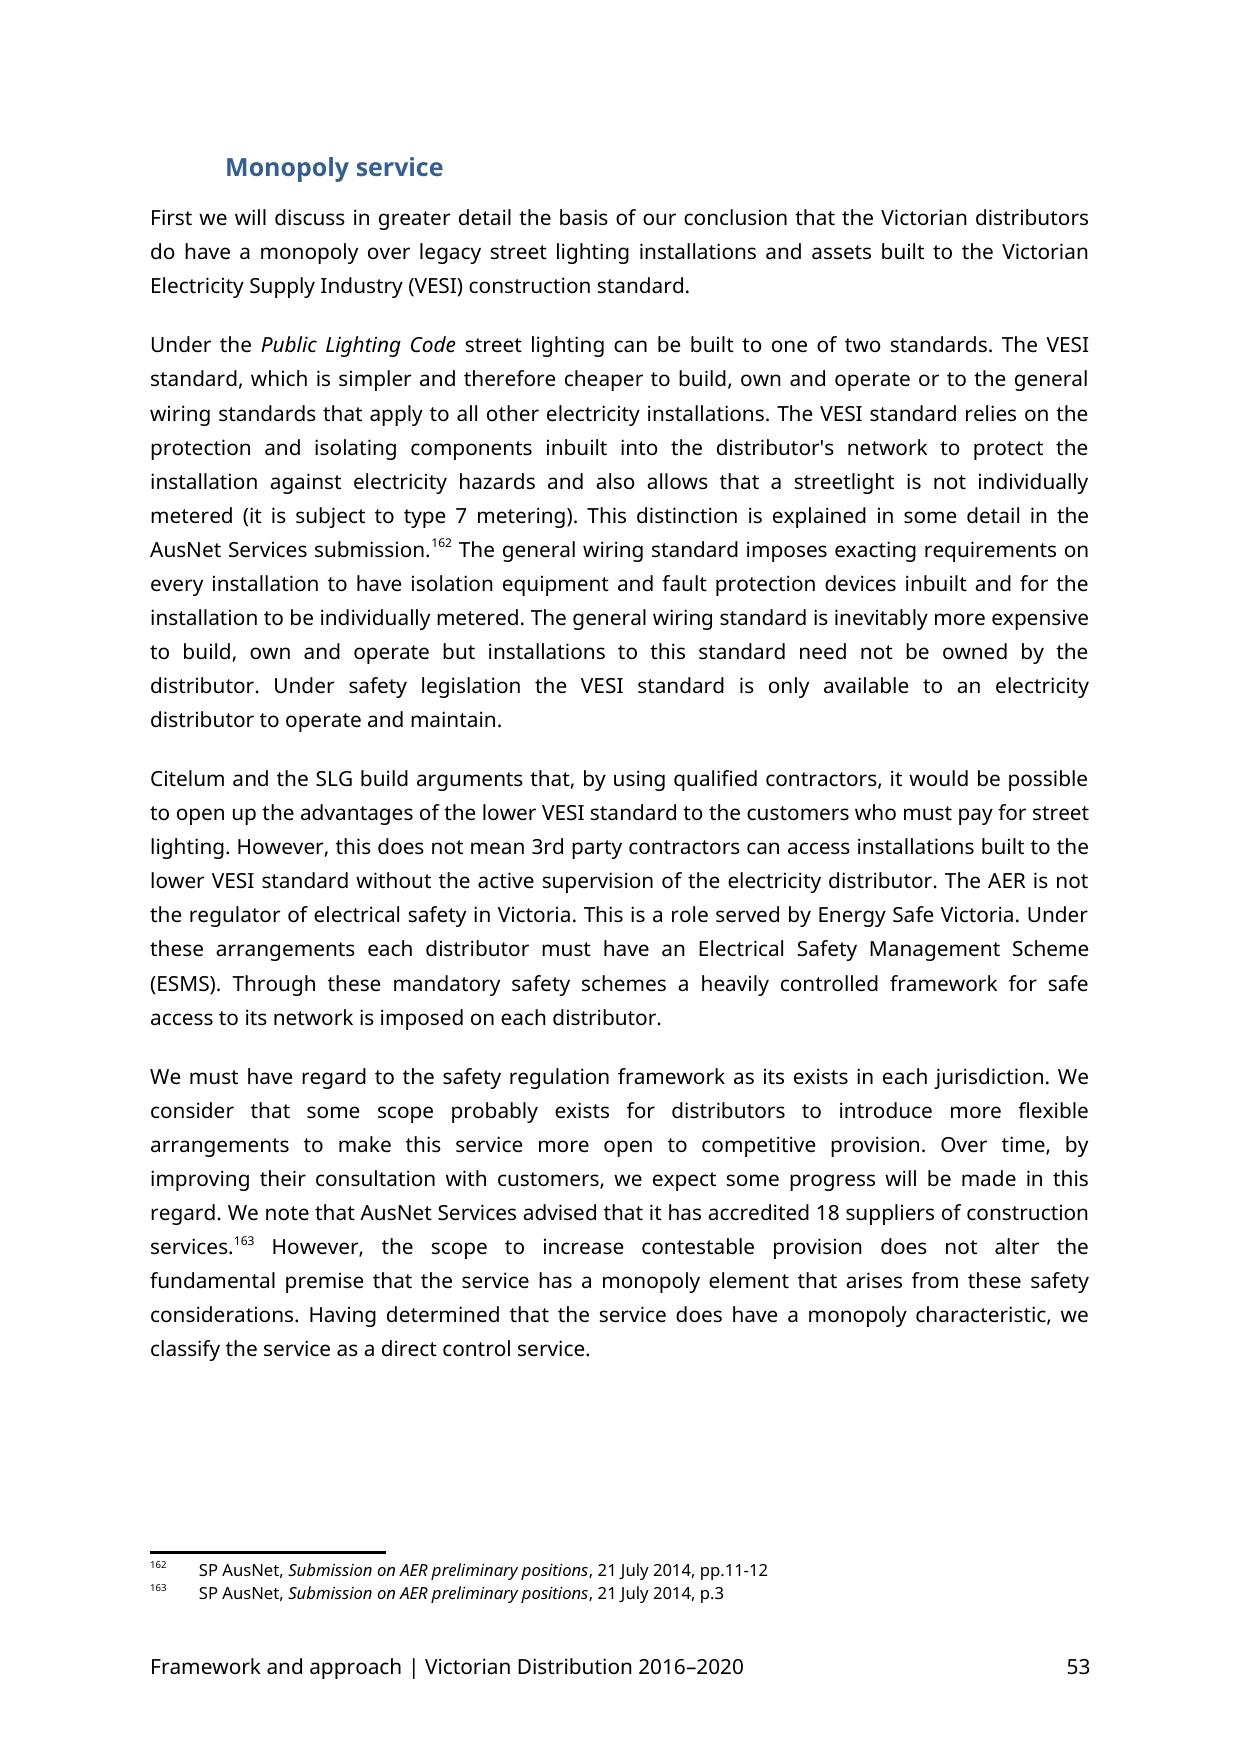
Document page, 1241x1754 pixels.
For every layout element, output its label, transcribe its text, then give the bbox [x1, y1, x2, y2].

text Under the Public Lighting Code street lighting can be built to one of two standards. The VESI standard, which is simpler and therefore cheaper to build, own and operate or to the general wiring standards that apply to all other electricity installations. The VESI standard relies on the protection and isolating components inbuilt into the distributor's network to protect the installation against electricity hazards and also allows that a streetlight is not individually metered (it is subject to type 7 metering). This distinction is explained in some detail in the AusNet Services submission. The general wiring standard imposes exacting requirements on every installation to have isolation equipment and fault protection devices inbuilt and for the installation to be individually metered. The general wiring standard is inevitably more expensive to build, own and operate but installations to this standard need not be owned by the distributor. Under safety legislation the VESI standard is only available to an electricity distributor to operate and maintain. [150, 331, 1090, 734]
text Citelum and the SLG build arguments that, by using qualified contractors, it would be possible to open up the advantages of the lower VESI standard to the customers who must pay for street lighting. However, this does not mean 3rd party contractors can access installations built to the lower VESI standard without the active supervision of the electricity distributor. The AER is not the regulator of electrical safety in Victoria. This is a role served by Energy Safe Victoria. Under these arrangements each distributor must have an Electrical Safety Management Scheme (ESMS). Through these mandatory safety schemes a heavily controlled framework for safe access to its network is imposed on each distributor. [150, 764, 1090, 1031]
subtitle Monopoly service [150, 150, 1090, 184]
text We must have regard to the safety regulation framework as its exists in each jurisdiction. We consider that some scope probably exists for distributors to introduce more flexible arrangements to make this service more open to competitive provision. Over time, by improving their consultation with customers, we expect some progress will be made in this regard. We note that AusNet Services advised that it has accredited 18 suppliers of construction services. However, the scope to increase contestable provision does not alter the fundamental premise that the service has a monopoly element that arises from these safety considerations. Having determined that the service does have a monopoly characteristic, we classify the service as a direct control service. [150, 1062, 1090, 1363]
text First we will discuss in greater detail the basis of our conclusion that the Victorian distributors do have a monopoly over legacy street lighting installations and assets built to the Victorian Electricity Supply Industry (VESI) construction standard. [150, 203, 1090, 300]
